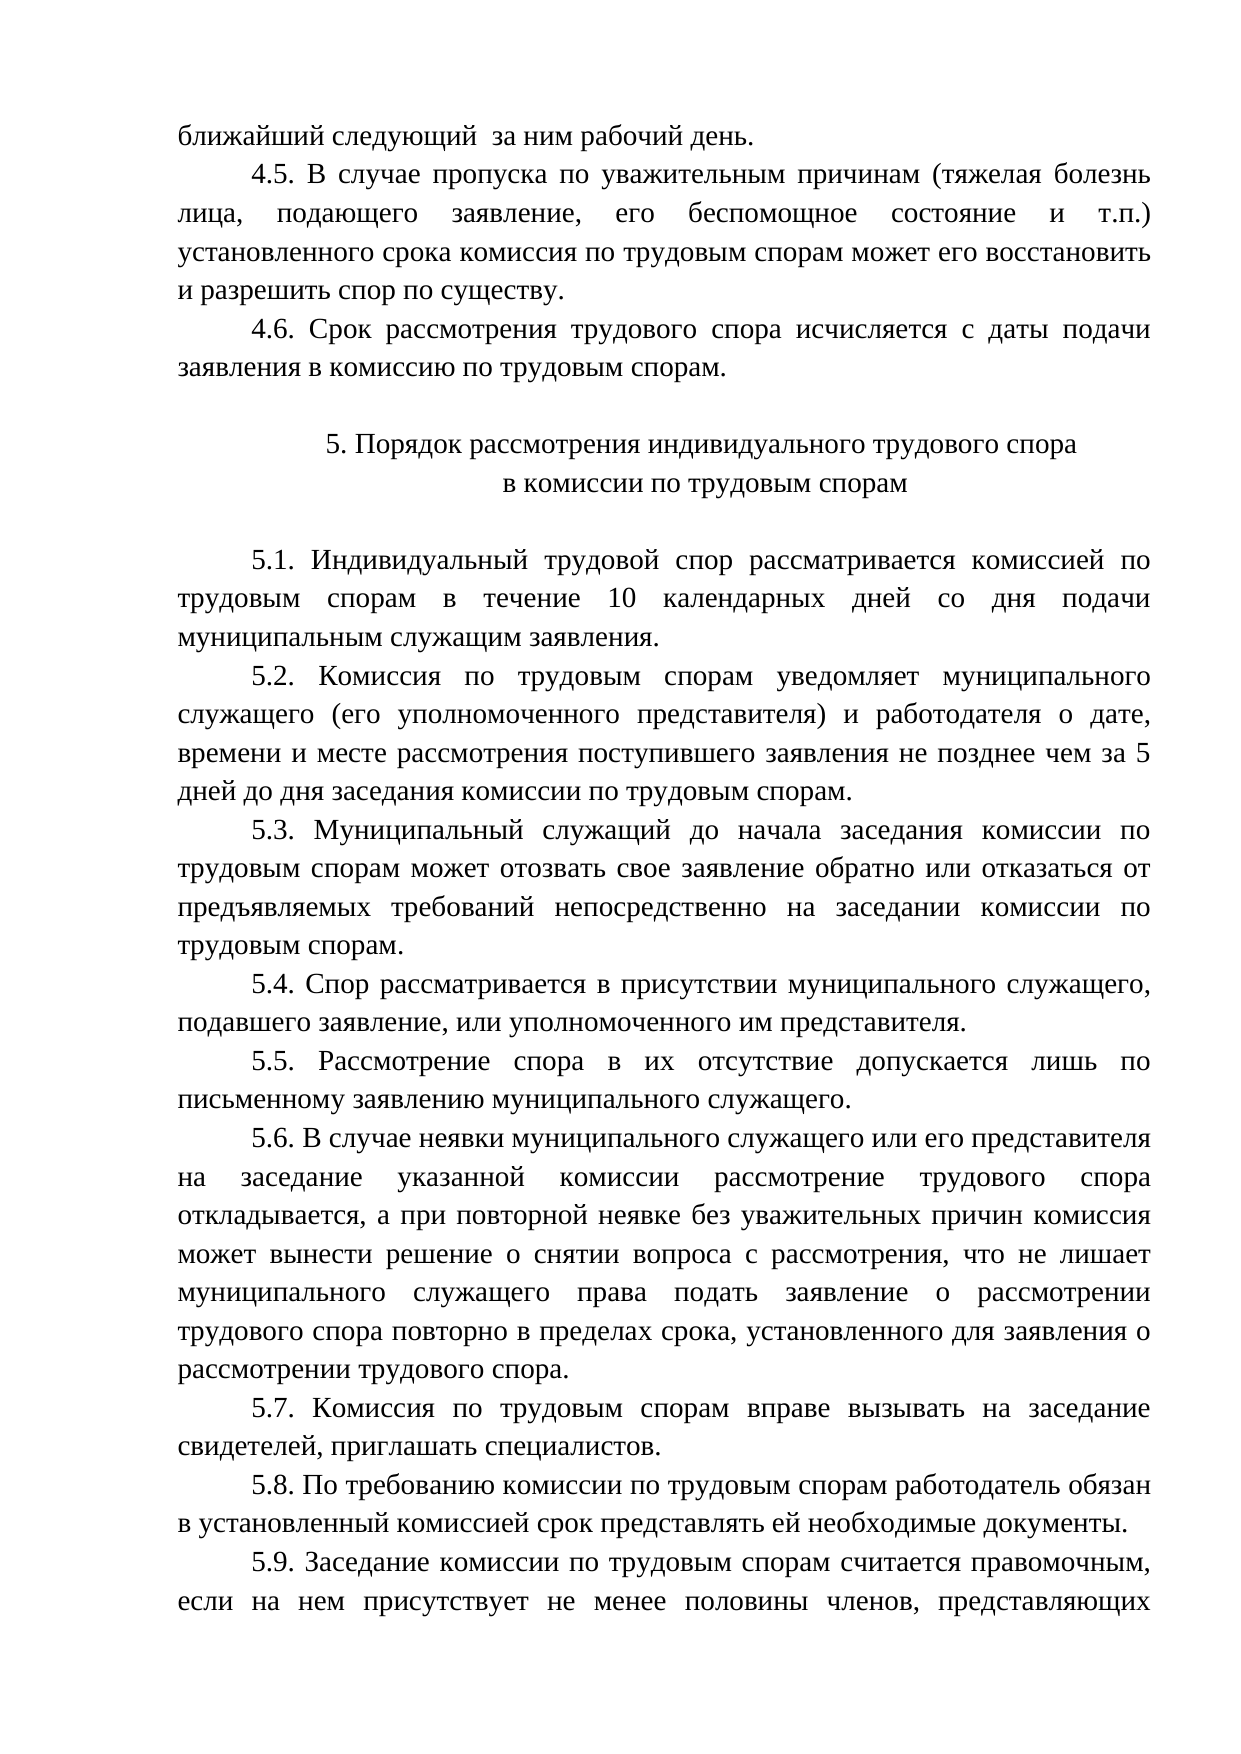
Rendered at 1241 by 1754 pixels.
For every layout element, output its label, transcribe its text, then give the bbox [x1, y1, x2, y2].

text 5.1. Индивидуальный трудовой спор рассматривается комиссией по трудовым спорам в течение 10 календарных дней со дня подачи муниципальным служащим заявления. [177, 542, 1152, 653]
text 5.4. Спор рассматривается в присутствии муниципального служащего, подавшего заявление, или уполномоченного им представителя. [177, 966, 1152, 1038]
text 5.5. Рассмотрение спора в их отсутствие допускается лишь по письменному заявлению муниципального служащего. [177, 1043, 1152, 1115]
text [177, 118, 1152, 152]
text 5.8. По требованию комиссии по трудовым спорам работодатель обязан в установленный комиссией срок представлять ей необходимые документы. [177, 1467, 1152, 1539]
text 5.7. Комиссия по трудовым спорам вправе вызывать на заседание свидетелей, приглашать специалистов. [177, 1390, 1152, 1462]
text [177, 1544, 1152, 1616]
text 5. Порядок рассмотрения индивидуального трудового спора [177, 426, 1152, 460]
text 4.6. Срок рассмотрения трудового спора исчисляется с даты подачи заявления в комиссию по трудовым спорам. [177, 311, 1152, 383]
text 5.3. Муниципальный служащий до начала заседания комиссии по трудовым спорам может отозвать свое заявление обратно или отказаться от предъявляемых требований непосредственно на заседании комиссии по трудовым спорам. [177, 812, 1152, 961]
text 5.6. В случае неявки муниципального служащего или его представителя на заседание указанной комиссии рассмотрение трудового спора откладывается, а при повторной неявке без уважительных причин комиссия может вынести решение о снятии вопроса с рассмотрения, что не лишает муниципального служащего права подать заявление о рассмотрении трудового спора повторно в пределах срока, установленного для заявления о рассмотрении трудового спора. [177, 1120, 1152, 1385]
text 4.5. В случае пропуска по уважительным причинам (тяжелая болезнь лица, подающего заявление, его беспомощное состояние и т.п.) установленного срока комиссия по трудовым спорам может его восстановить и разрешить спор по существу. [177, 157, 1152, 306]
text 5.2. Комиссия по трудовым спорам уведомляет муниципального служащего (его уполномоченного представителя) и работодателя о дате, времени и месте рассмотрения поступившего заявления не позднее чем за 5 дней до дня заседания комиссии по трудовым спорам. [177, 658, 1152, 807]
text в комиссии по трудовым спорам [177, 465, 1152, 498]
